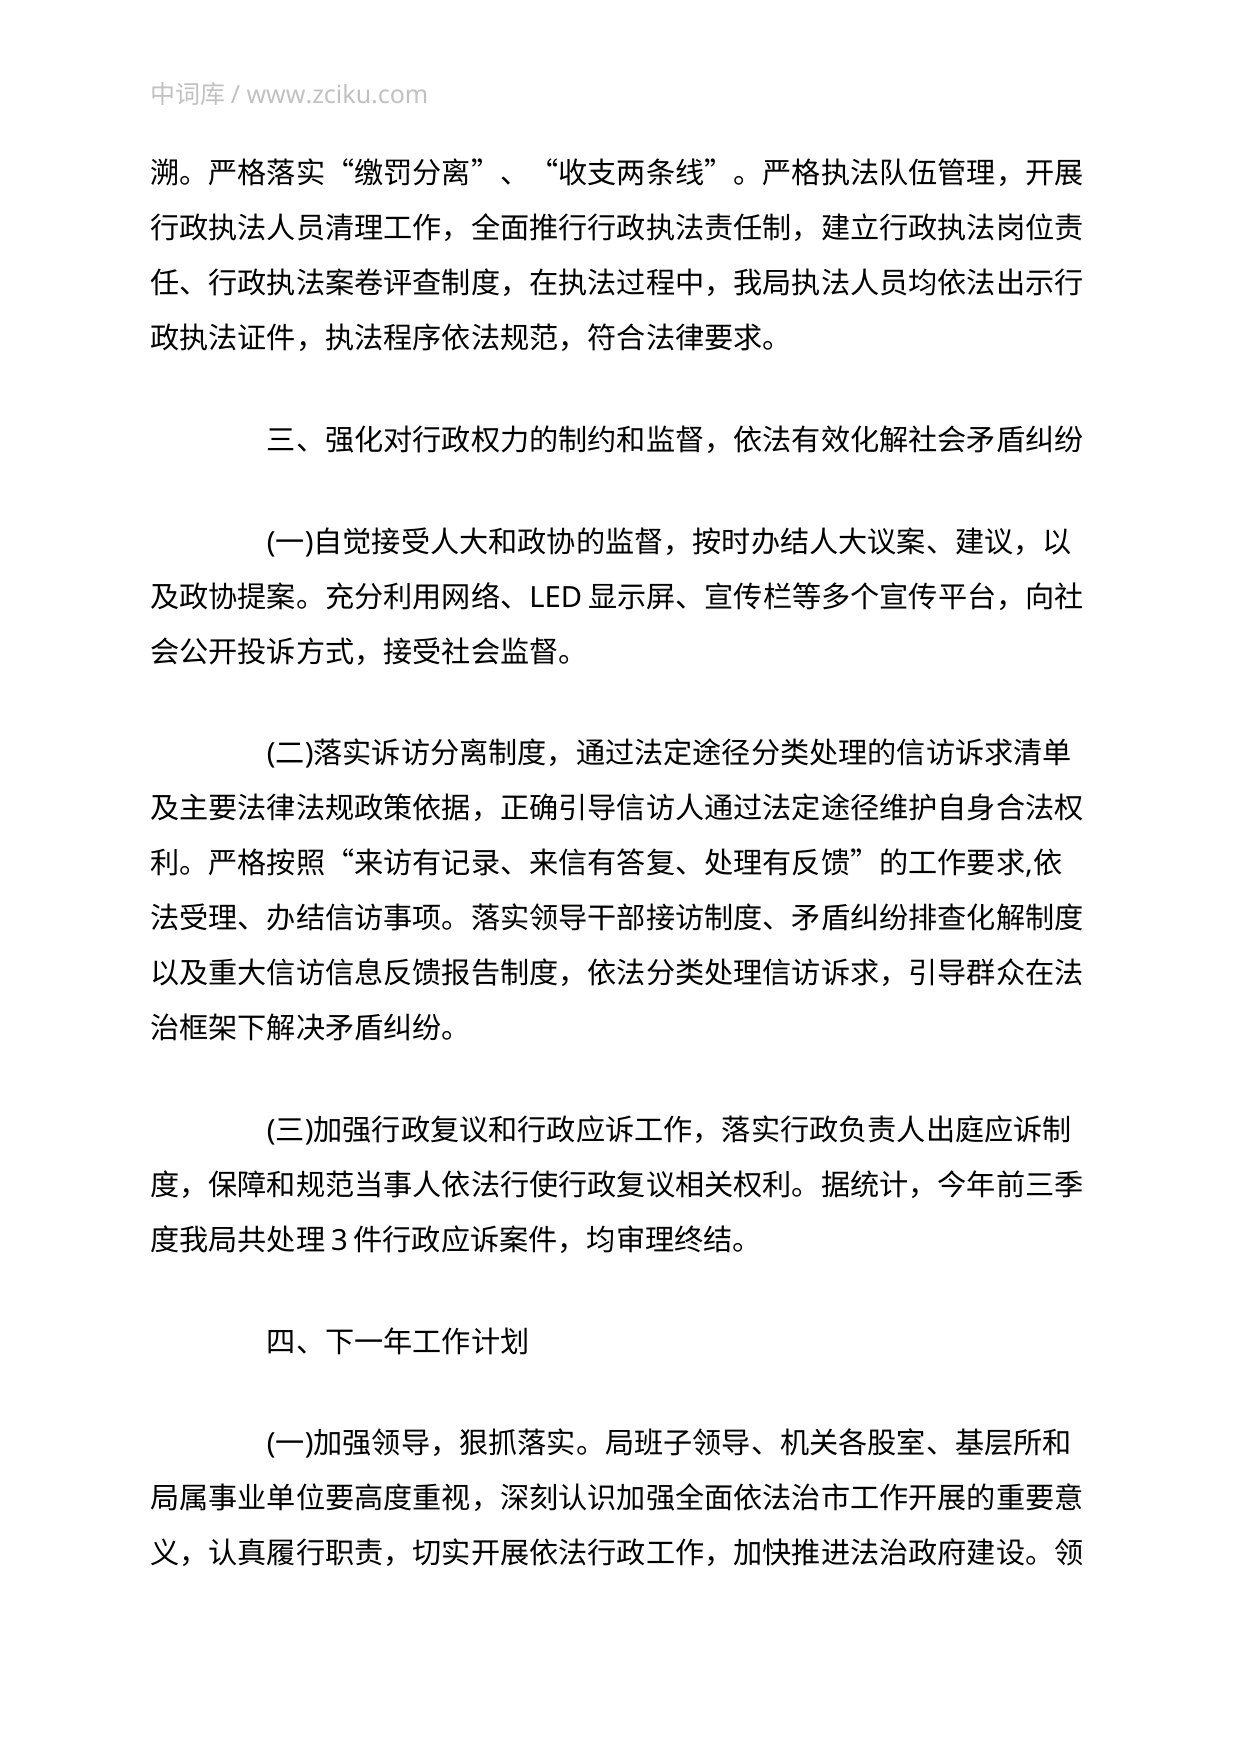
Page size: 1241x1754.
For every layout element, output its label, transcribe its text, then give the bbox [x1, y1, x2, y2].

text (一)自觉接受人大和政协的监督，按时办结人大议案、建议，以及政协提案。充分利用网络、LED显示屏、宣传栏等多个宣传平台，向社会公开投诉方式，接受社会监督。 [150, 518, 1090, 671]
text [150, 1420, 1090, 1572]
text 三、强化对行政权力的制约和监督，依法有效化解社会矛盾纠纷 [150, 416, 1090, 459]
text 四、下一年工作计划 [150, 1318, 1090, 1361]
text (二)落实诉访分离制度，通过法定途径分类处理的信访诉求清单及主要法律法规政策依据，正确引导信访人通过法定途径维护自身合法权利。严格按照“来访有记录、来信有答复、处理有反馈”的工作要求,依法受理、办结信访事项。落实领导干部接访制度、矛盾纠纷排查化解制度以及重大信访信息反馈报告制度，依法分类处理信访诉求，引导群众在法治框架下解决矛盾纠纷。 [150, 730, 1090, 1047]
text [150, 150, 1090, 357]
text (三)加强行政复议和行政应诉工作，落实行政负责人出庭应诉制度，保障和规范当事人依法行使行政复议相关权利。据统计，今年前三季度我局共处理3件行政应诉案件，均审理终结。 [150, 1106, 1090, 1259]
